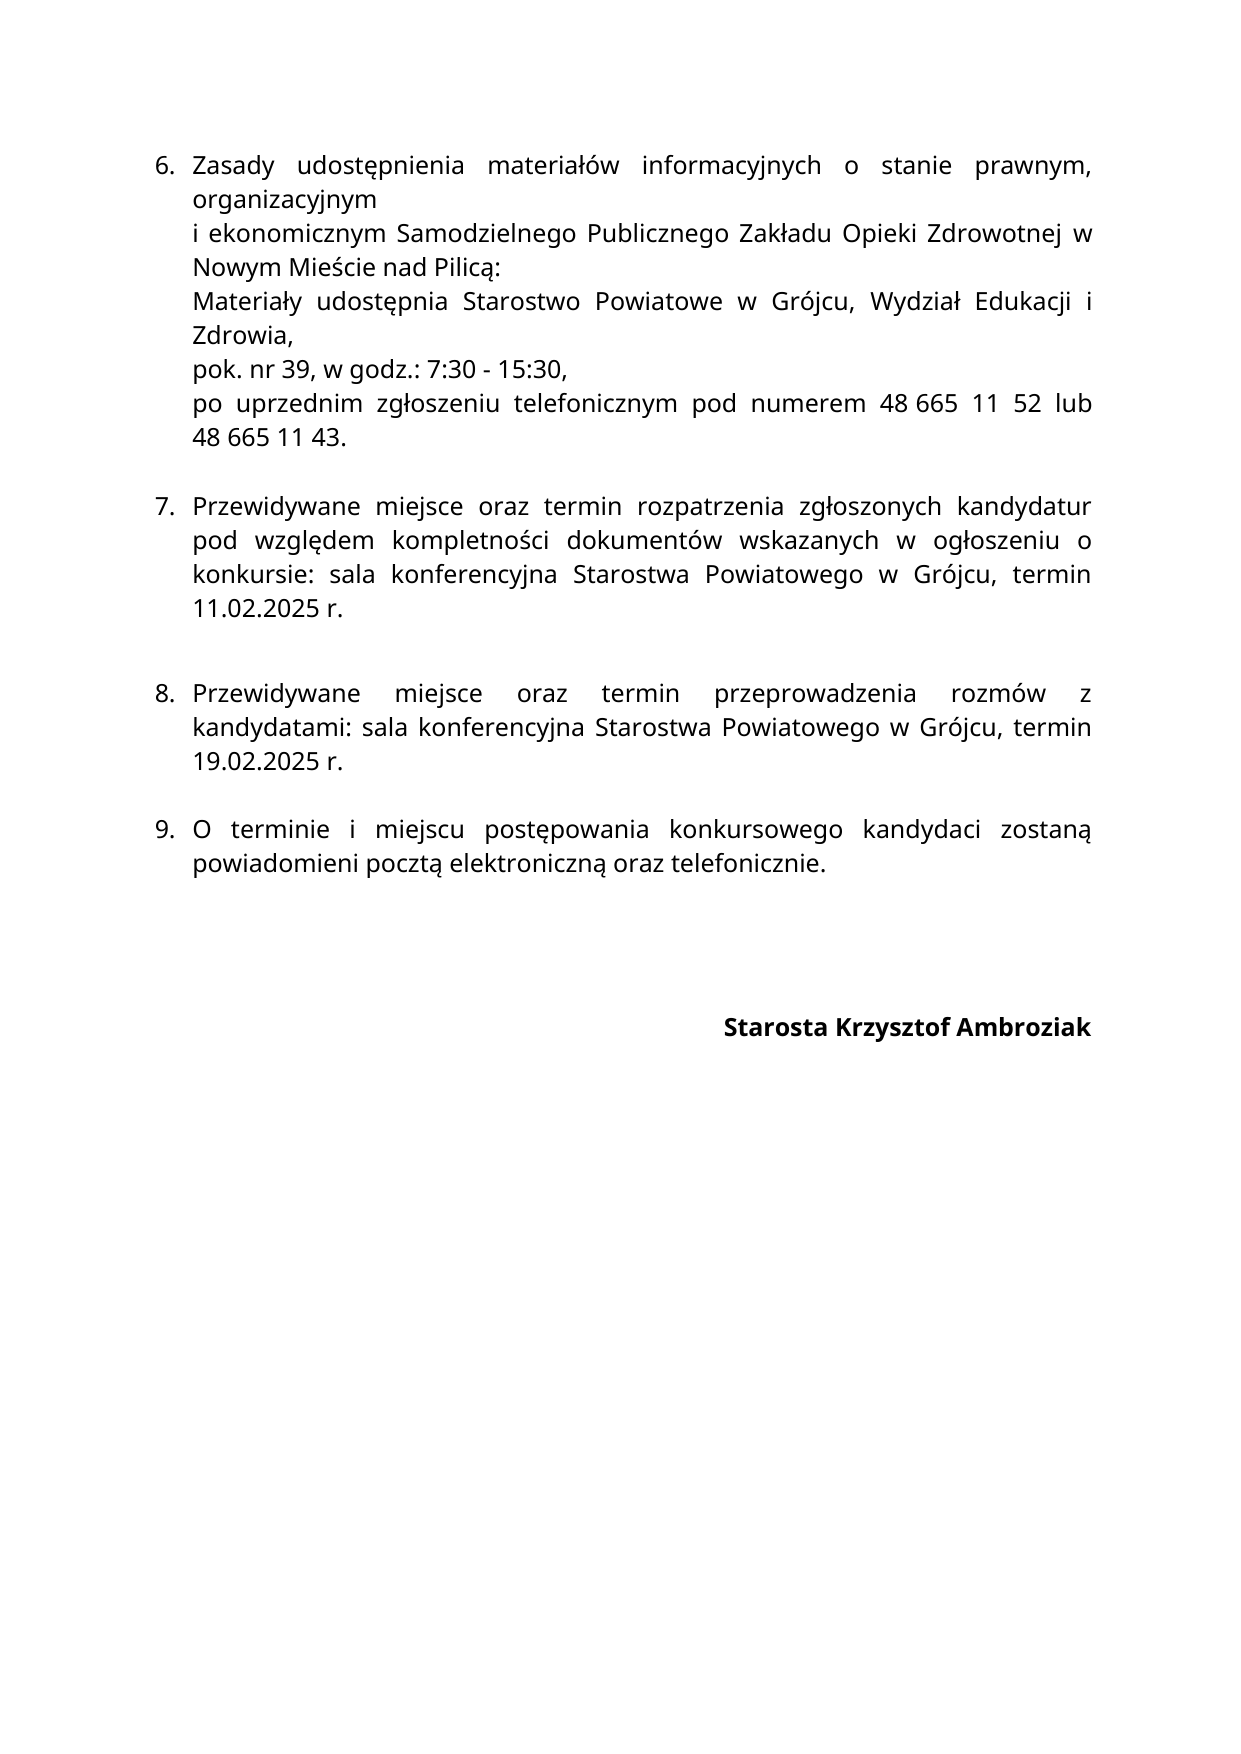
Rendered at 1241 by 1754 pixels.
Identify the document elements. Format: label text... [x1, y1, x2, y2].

text Starosta Krzysztof Ambroziak [148, 1010, 1093, 1044]
list Zasady udostępnienia materiałów informacyjnych o stanie prawnym, organizacyjnym i ekonomicznym Samodzielnego Publicznego Zakładu Opieki Zdrowotnej w Nowym Mieście nad Pilicą: [154, 148, 1093, 284]
list Przewidywane miejsce oraz termin przeprowadzenia rozmów z kandydatami: sala konferencyjna Starostwa Powiatowego w Grójcu, termin 19.02.2025 r. [154, 675, 1093, 777]
list Materiały udostępnia Starostwo Powiatowe w Grójcu, Wydział Edukacji i Zdrowia, pok. nr 39, w godz.: 7:30 - 15:30, [192, 284, 1093, 386]
list po uprzednim zgłoszeniu telefonicznym pod numerem 48 665 11 52 lub 48 665 11 43. [192, 386, 1093, 454]
list Przewidywane miejsce oraz termin rozpatrzenia zgłoszonych kandydatur pod względem kompletności dokumentów wskazanych w ogłoszeniu o konkursie: sala konferencyjna Starostwa Powiatowego w Grójcu, termin 11.02.2025 r. [154, 488, 1093, 624]
list O terminie i miejscu postępowania konkursowego kandydaci zostaną powiadomieni pocztą elektroniczną oraz telefonicznie. [154, 811, 1093, 879]
